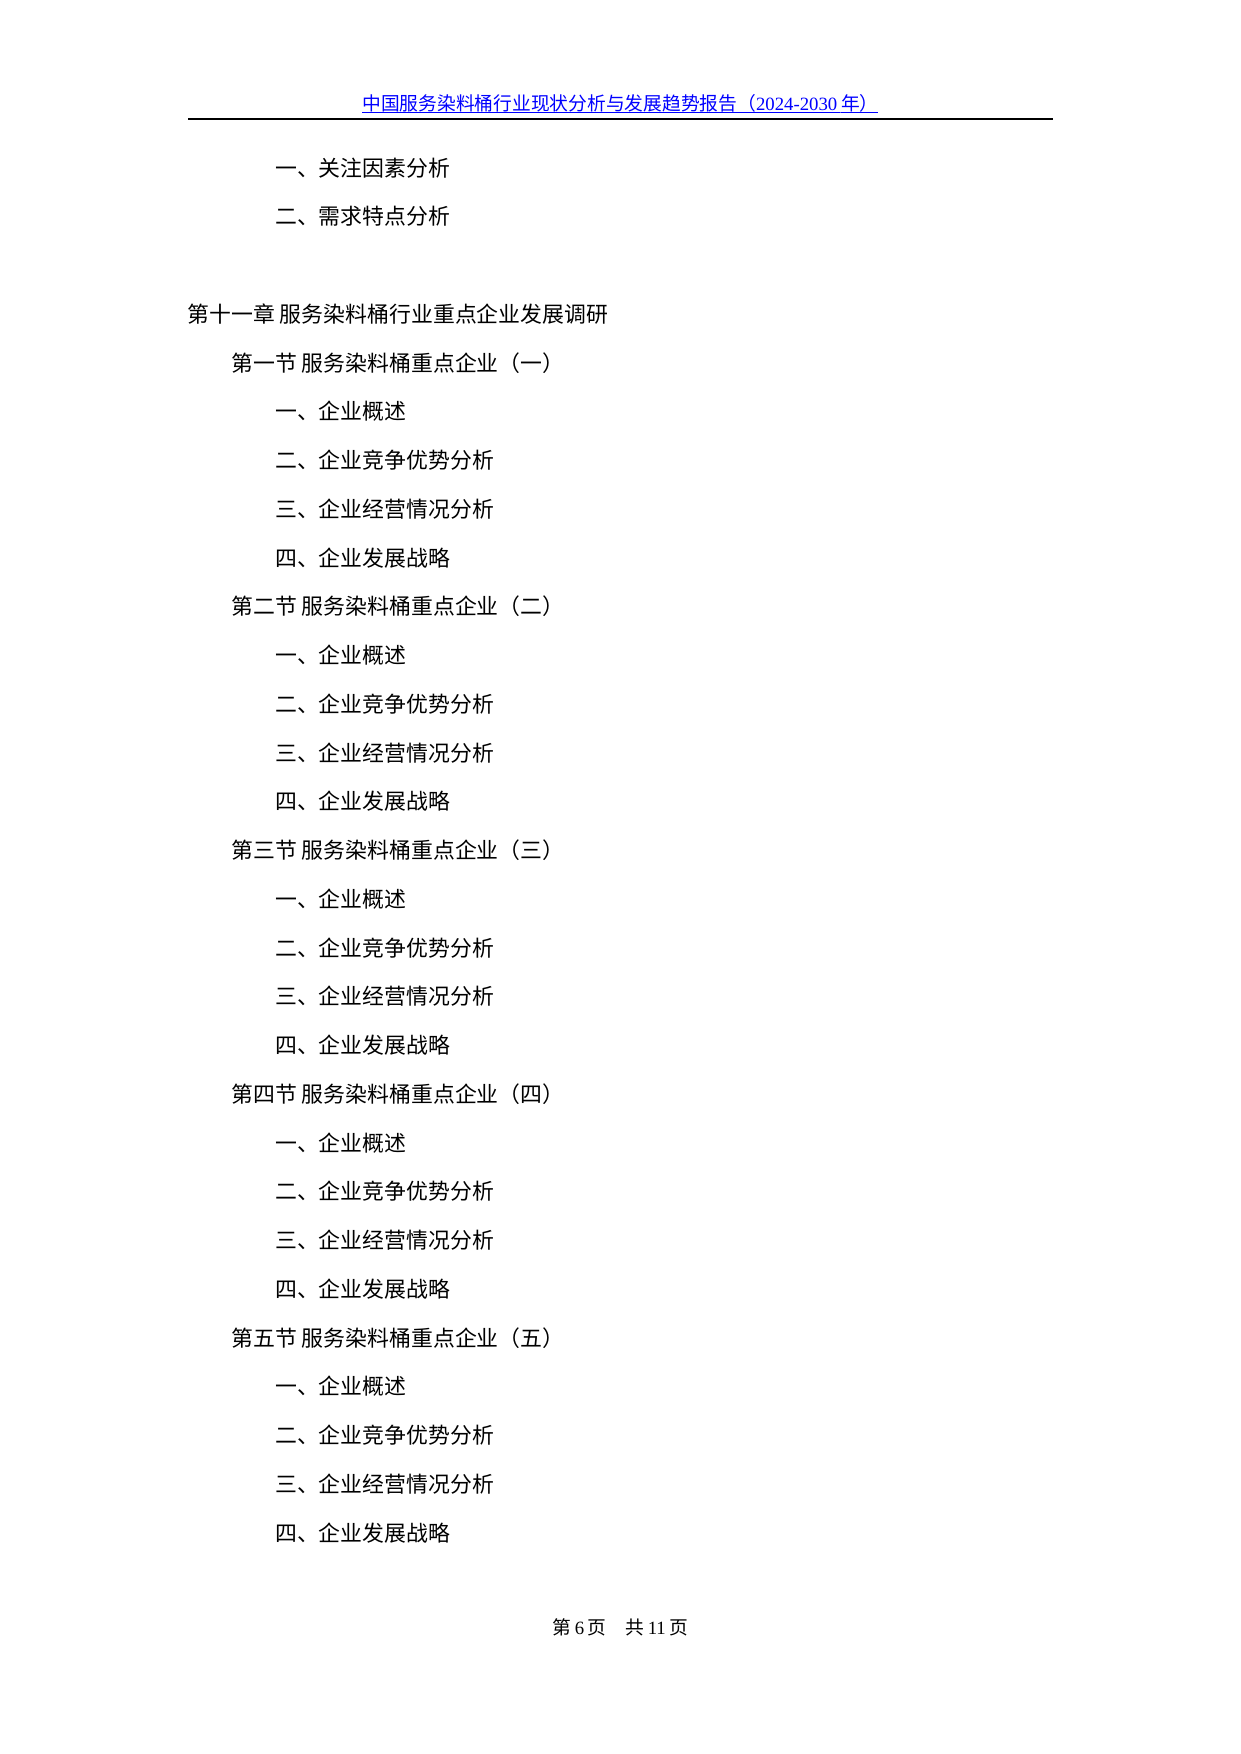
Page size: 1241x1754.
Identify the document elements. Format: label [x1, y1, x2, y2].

text [187, 150, 1053, 1548]
